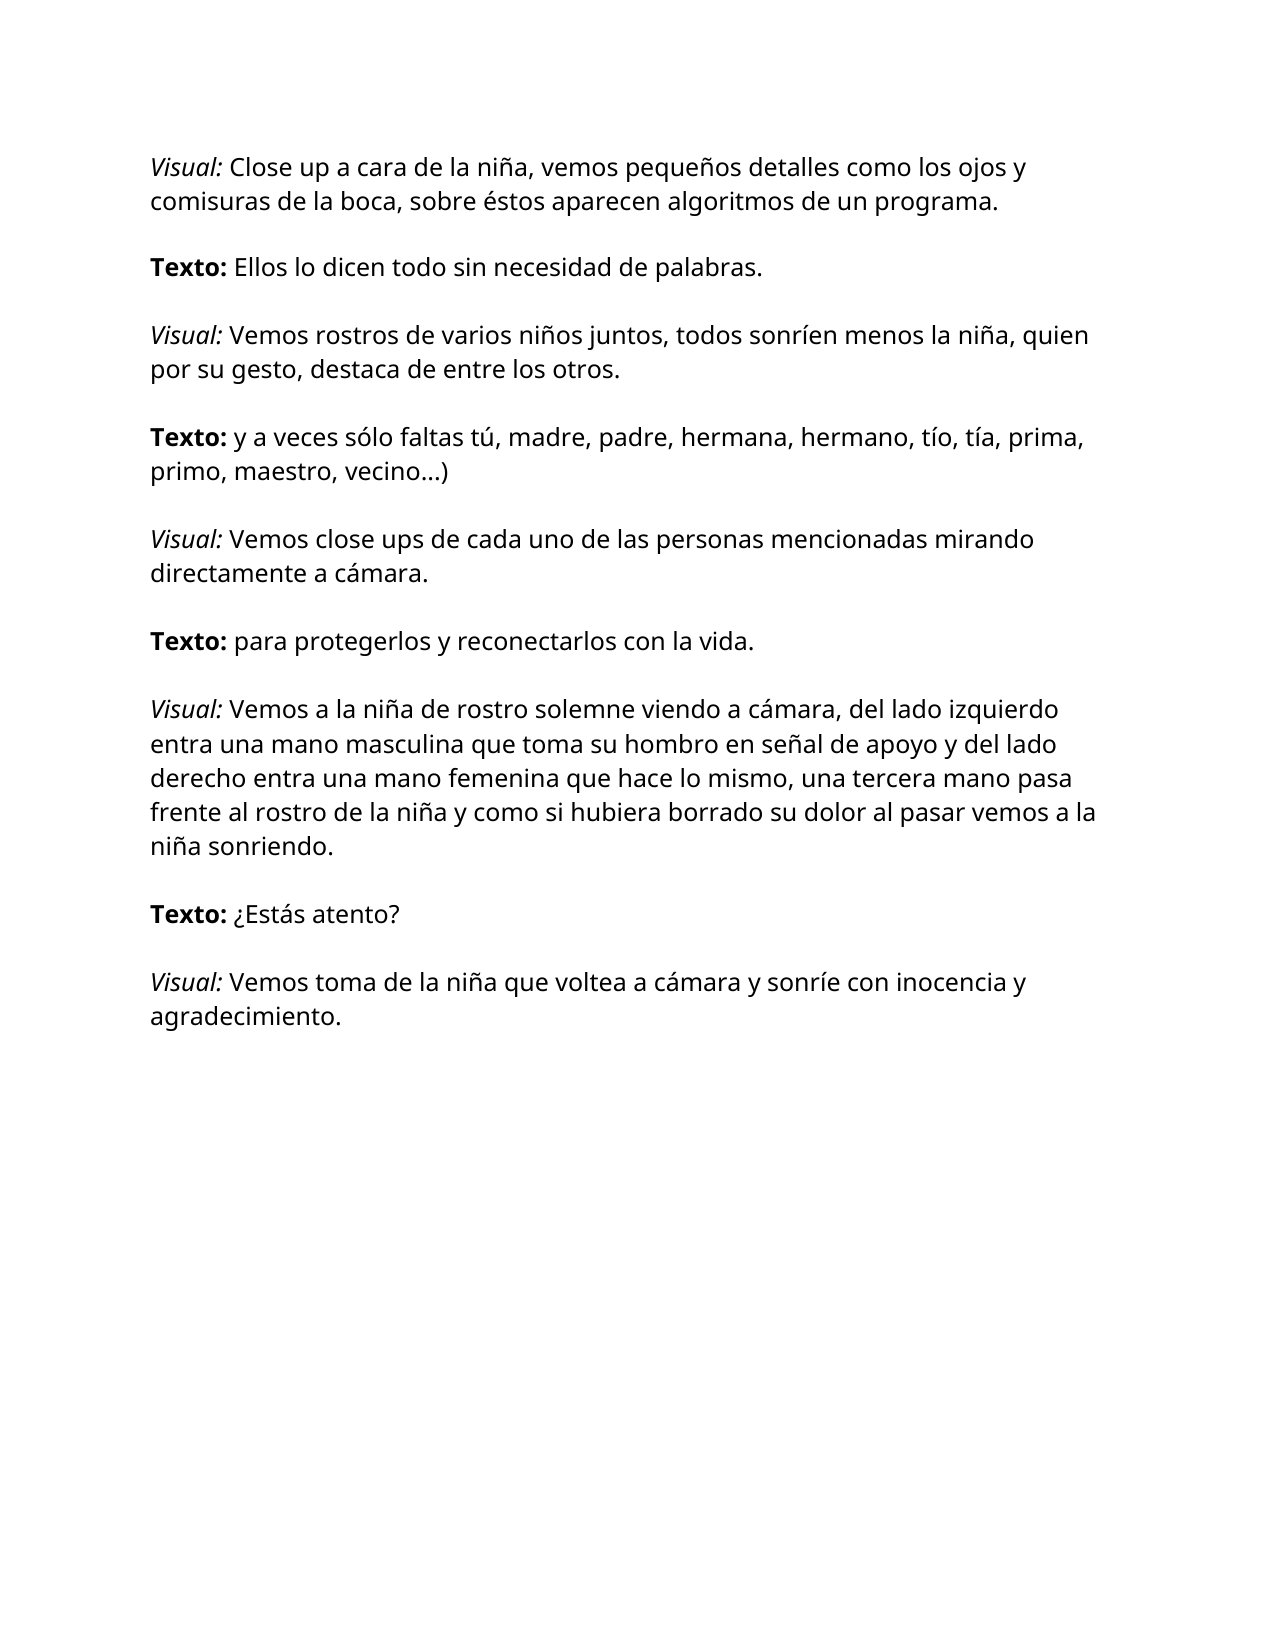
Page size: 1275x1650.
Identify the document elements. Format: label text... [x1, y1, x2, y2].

text Texto: para protegerlos y reconectarlos con la vida. [150, 624, 1125, 658]
text Texto: ¿Estás atento? [150, 897, 1125, 931]
text Visual: Close up a cara de la niña, vemos pequeños detalles como los ojos y comisuras de la boca, sobre éstos aparecen algoritmos de un programa. [150, 150, 1125, 218]
text Visual: Vemos a la niña de rostro solemne viendo a cámara, del lado izquierdo entra una mano masculina que toma su hombro en señal de apoyo y del lado derecho entra una mano femenina que hace lo mismo, una tercera mano pasa frente al rostro de la niña y como si hubiera borrado su dolor al pasar vemos a la niña sonriendo. [150, 692, 1125, 862]
text Visual: Vemos toma de la niña que voltea a cámara y sonríe con inocencia y agradecimiento. [150, 965, 1125, 1033]
text Texto: Ellos lo dicen todo sin necesidad de palabras. [150, 249, 1125, 283]
text Visual: Vemos close ups de cada uno de las personas mencionadas mirando directamente a cámara. [150, 522, 1125, 590]
text Texto: y a veces sólo faltas tú, madre, padre, hermana, hermano, tío, tía, prima, primo, maestro, vecino...) [150, 420, 1125, 488]
text Visual: Vemos rostros de varios niños juntos, todos sonríen menos la niña, quien por su gesto, destaca de entre los otros. [150, 317, 1125, 386]
